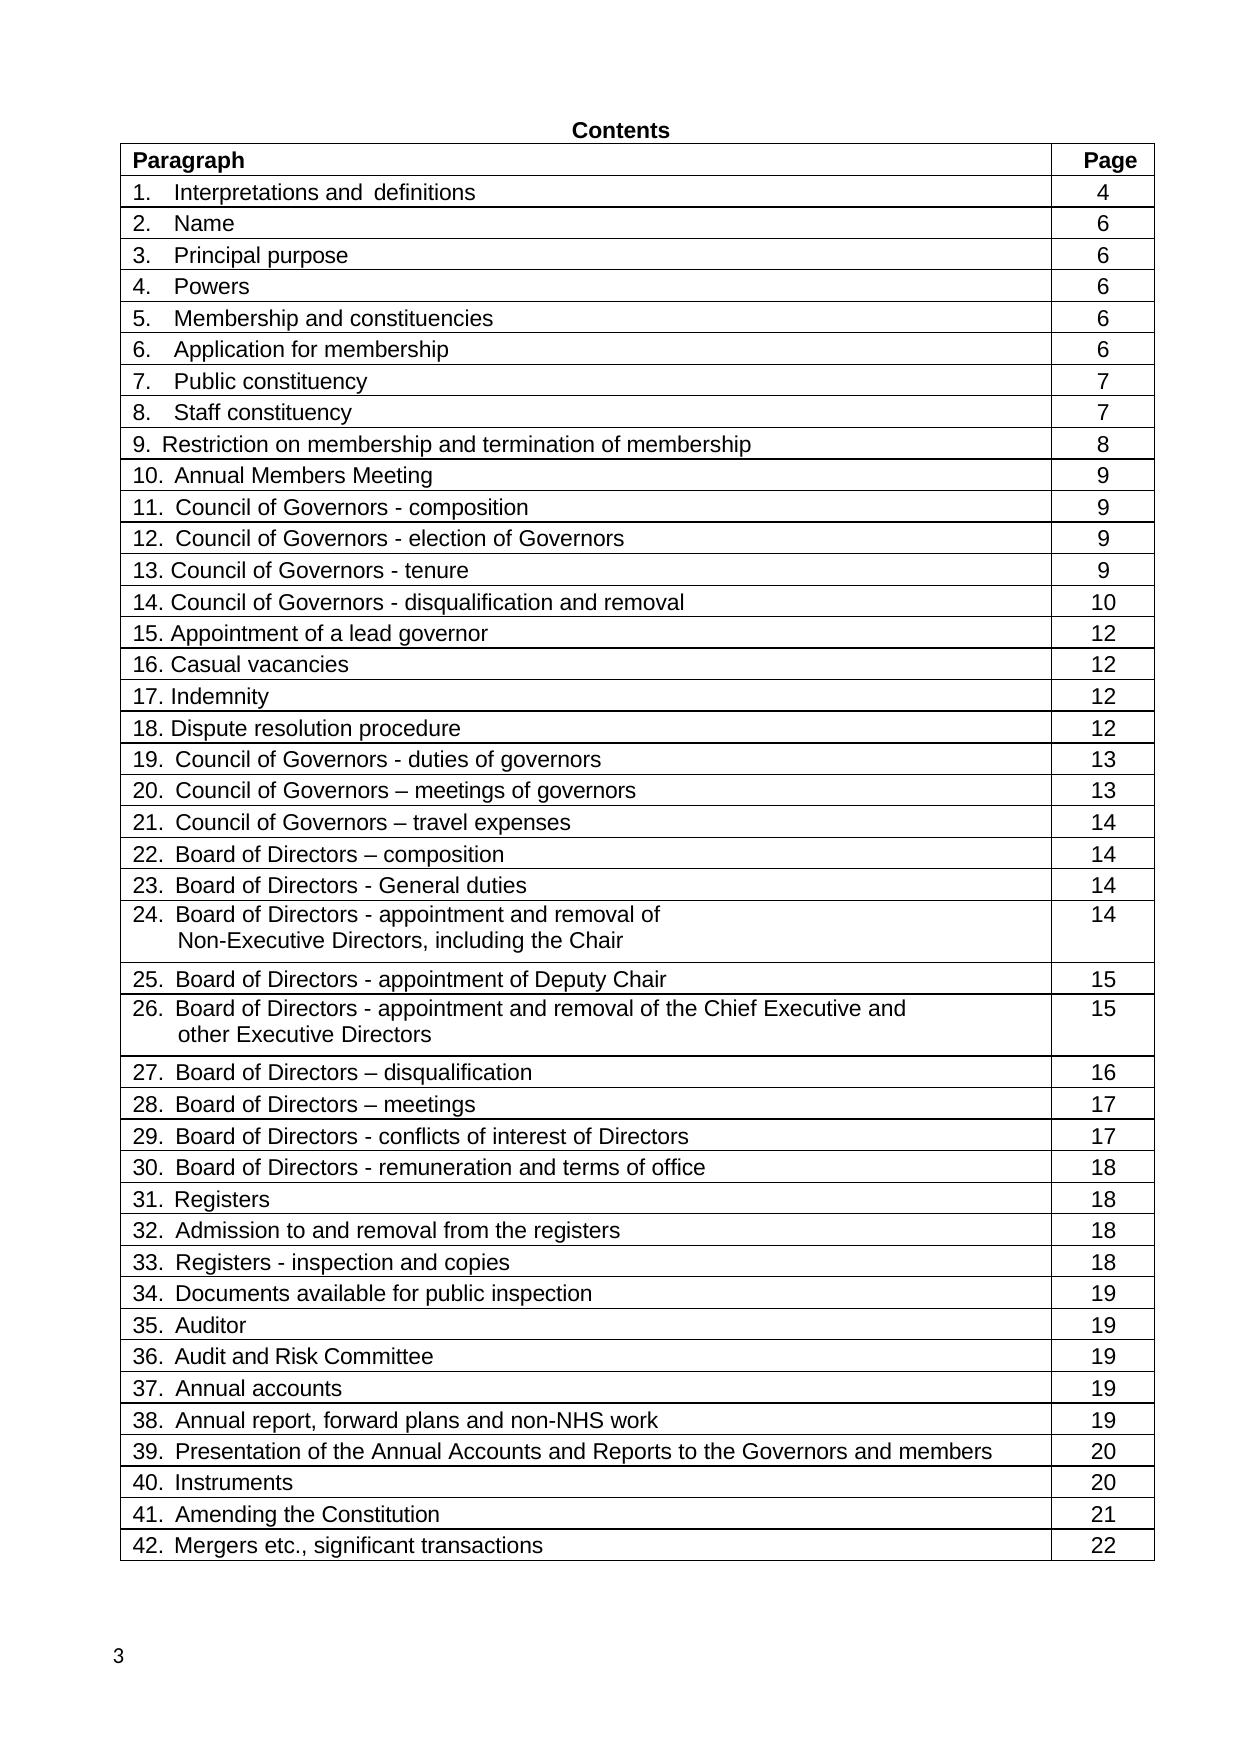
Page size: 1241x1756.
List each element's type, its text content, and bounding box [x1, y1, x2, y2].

table_cell 7. Public constituency [121, 365, 1051, 395]
table_cell 12 [1052, 712, 1154, 742]
table_cell 35. Auditor [121, 1309, 1051, 1339]
table_cell 3. Principal purpose [121, 239, 1051, 269]
table_cell 19 [1052, 1277, 1154, 1308]
table_header Paragraph [121, 144, 1051, 174]
table_cell 14 [1052, 838, 1154, 868]
table_cell 30. Board of Directors - remuneration and terms of office [121, 1151, 1051, 1182]
table_cell 39. Presentation of the Annual Accounts and Reports to the Governors and members [121, 1435, 1051, 1465]
table_cell 23. Board of Directors - General duties [121, 869, 1051, 899]
table_cell 9 [1052, 523, 1154, 553]
table_cell 10. Annual Members Meeting [121, 460, 1051, 490]
subtitle Contents [108, 117, 1134, 143]
table_cell 19 [1052, 1340, 1154, 1371]
table_cell 17 [1052, 1120, 1154, 1150]
table_cell 18. Dispute resolution procedure [121, 712, 1051, 742]
table_cell 18 [1052, 1151, 1154, 1182]
table_cell 26. Board of Directors - appointment and removal of the Chief Executive and other Executive Directors [121, 995, 1051, 1055]
table_cell 17 [1052, 1088, 1154, 1118]
table_cell 37. Annual accounts [121, 1372, 1051, 1402]
table_header Page [1052, 144, 1154, 174]
table_cell 16 [1052, 1057, 1154, 1087]
table_cell 22 [1052, 1530, 1154, 1560]
table_cell 34. Documents available for public inspection [121, 1277, 1051, 1308]
table_cell 6. Application for membership [121, 333, 1051, 364]
table_cell 6 [1052, 208, 1154, 238]
table_cell 15. Appointment of a lead governor [121, 617, 1051, 647]
table_cell 29. Board of Directors - conflicts of interest of Directors [121, 1120, 1051, 1150]
table_cell 11. Council of Governors - composition [121, 491, 1051, 521]
table_cell 12 [1052, 617, 1154, 647]
table_cell 14 [1052, 901, 1154, 962]
table_cell 33. Registers - inspection and copies [121, 1246, 1051, 1276]
table_cell 21 [1052, 1498, 1154, 1528]
table_cell 14. Council of Governors - disqualification and removal [121, 586, 1051, 616]
table_cell 4. Powers [121, 270, 1051, 301]
table_cell 8 [1052, 428, 1154, 458]
table_cell 12 [1052, 680, 1154, 710]
table_cell 9 [1052, 554, 1154, 584]
table_cell 15 [1052, 995, 1154, 1055]
table_cell 38. Annual report, forward plans and non-NHS work [121, 1404, 1051, 1434]
table_cell 14 [1052, 806, 1154, 837]
table_cell 15 [1052, 963, 1154, 993]
table_cell 24. Board of Directors - appointment and removal of Non-Executive Directors, including the Chair [121, 901, 1051, 962]
table_cell 12. Council of Governors - election of Governors [121, 523, 1051, 553]
table_cell 19 [1052, 1372, 1154, 1402]
table_cell 27. Board of Directors – disqualification [121, 1057, 1051, 1087]
table_cell 7 [1052, 365, 1154, 395]
table_cell 18 [1052, 1214, 1154, 1244]
table_cell 4 [1052, 176, 1154, 206]
table_cell 18 [1052, 1183, 1154, 1213]
table_cell 18 [1052, 1246, 1154, 1276]
table_cell 9 [1052, 460, 1154, 490]
table_cell 17. Indemnity [121, 680, 1051, 710]
table_cell 20 [1052, 1435, 1154, 1465]
table_cell 13. Council of Governors - tenure [121, 554, 1051, 584]
table_cell 19. Council of Governors - duties of governors [121, 744, 1051, 773]
table_cell 16. Casual vacancies [121, 649, 1051, 679]
table_cell 13 [1052, 775, 1154, 805]
table_cell 25. Board of Directors - appointment of Deputy Chair [121, 963, 1051, 993]
table_cell 22. Board of Directors – composition [121, 838, 1051, 868]
table_cell 19 [1052, 1309, 1154, 1339]
table_cell 20. Council of Governors – meetings of governors [121, 775, 1051, 805]
table_cell 13 [1052, 744, 1154, 773]
table_cell 40. Instruments [121, 1467, 1051, 1497]
table_cell 32. Admission to and removal from the registers [121, 1214, 1051, 1244]
table_cell 6 [1052, 302, 1154, 332]
table_cell 1. Interpretations and definitions [121, 176, 1051, 206]
table_cell 6 [1052, 333, 1154, 364]
table_cell 2. Name [121, 208, 1051, 238]
table_cell 8. Staff constituency [121, 396, 1051, 427]
table_cell 5. Membership and constituencies [121, 302, 1051, 332]
table_cell 28. Board of Directors – meetings [121, 1088, 1051, 1118]
table_cell 31. Registers [121, 1183, 1051, 1213]
table_cell 42. Mergers etc., significant transactions [121, 1530, 1051, 1560]
table_cell 21. Council of Governors – travel expenses [121, 806, 1051, 837]
table_cell 20 [1052, 1467, 1154, 1497]
table_cell 14 [1052, 869, 1154, 899]
table_cell 41. Amending the Constitution [121, 1498, 1051, 1528]
table_cell 7 [1052, 396, 1154, 427]
table_cell 6 [1052, 270, 1154, 301]
table_cell 19 [1052, 1404, 1154, 1434]
table_cell 9. Restriction on membership and termination of membership [121, 428, 1051, 458]
table_cell 6 [1052, 239, 1154, 269]
table_cell 12 [1052, 649, 1154, 679]
table_cell 36. Audit and Risk Committee [121, 1340, 1051, 1371]
table_cell 9 [1052, 491, 1154, 521]
table_cell 10 [1052, 586, 1154, 616]
